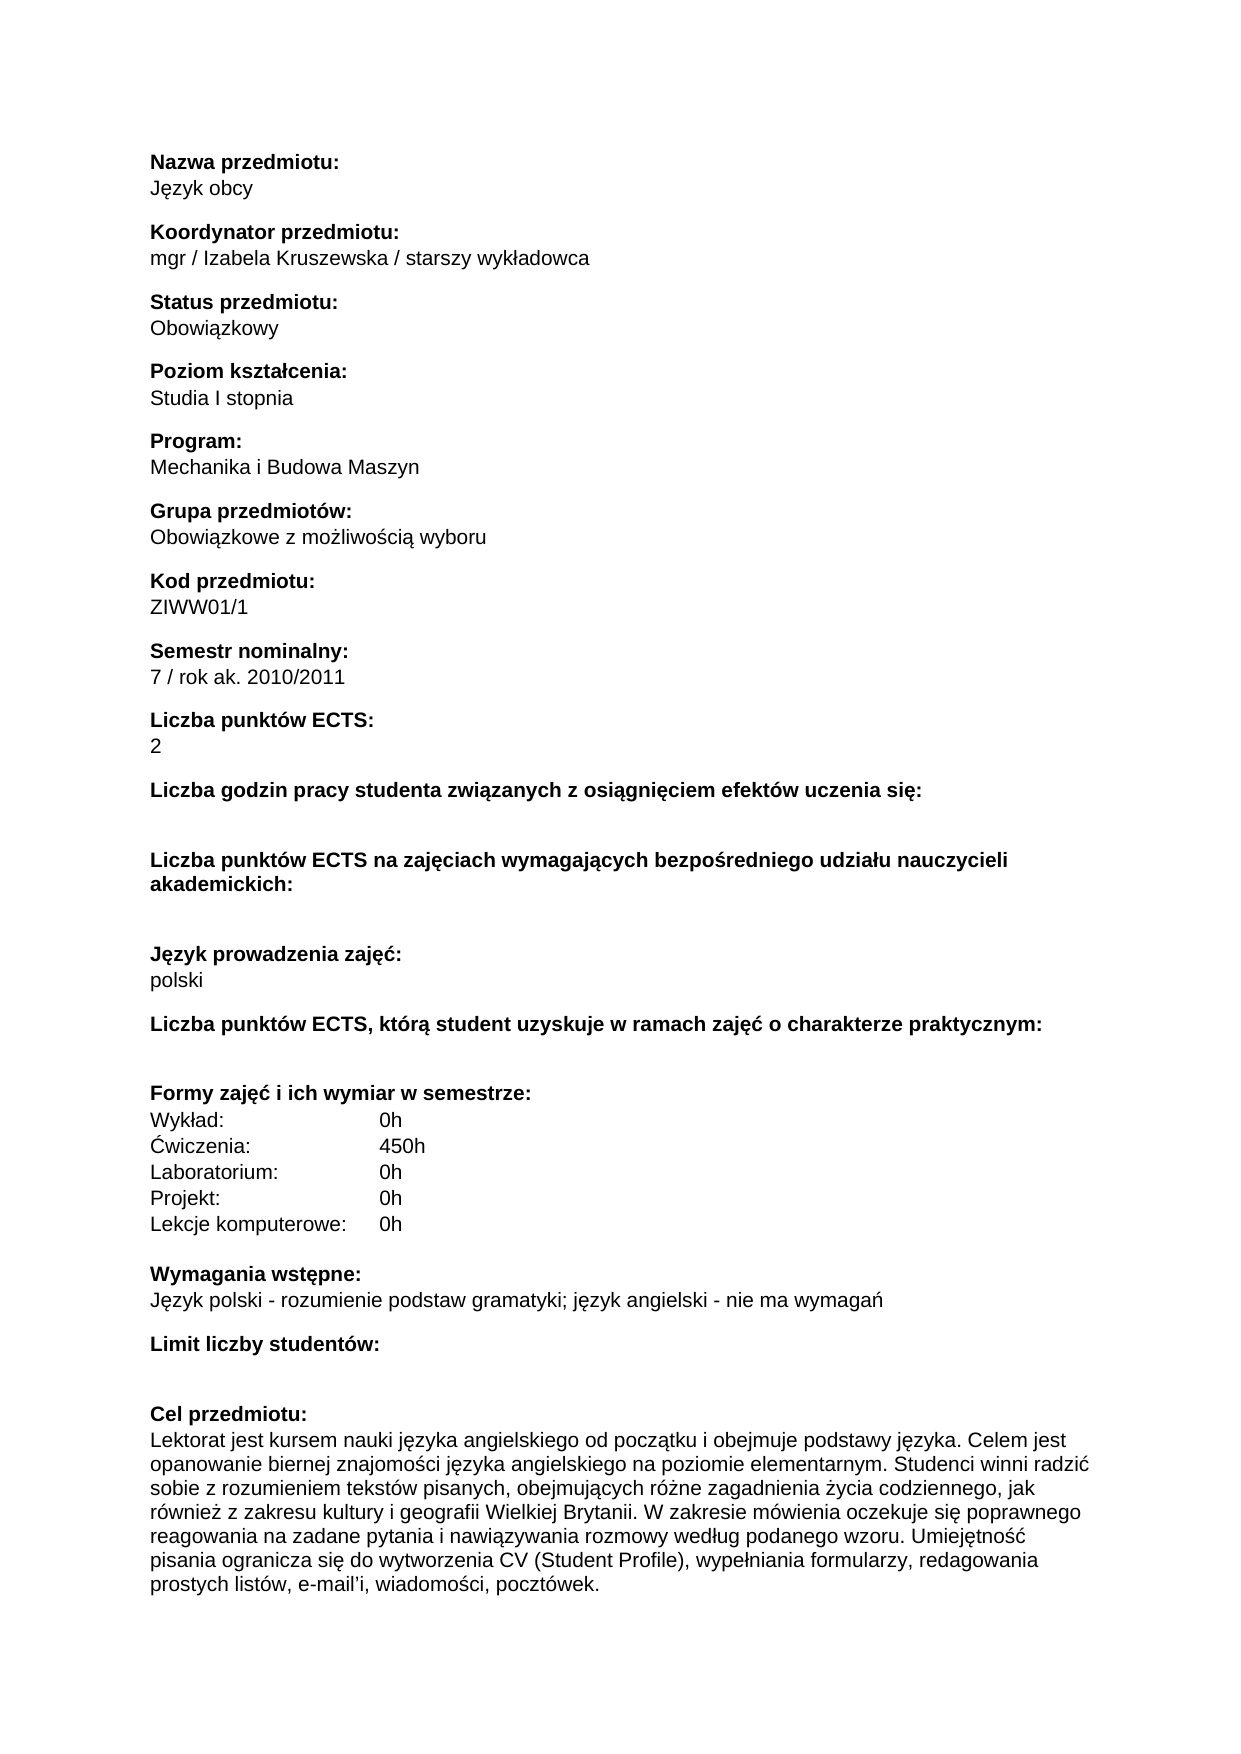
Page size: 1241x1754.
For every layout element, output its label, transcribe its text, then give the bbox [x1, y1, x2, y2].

text Semestr nominalny: [150, 638, 1090, 662]
text Formy zajęć i ich wymiar w semestrze: [150, 1081, 1090, 1105]
text Lektorat jest kursem nauki języka angielskiego od początku i obejmuje podstawy języka. Celem jest opanowanie biernej znajomości języka angielskiego na poziomie elementarnym. Studenci winni radzić sobie z rozumieniem tekstów pisanych, obejmujących różne zagadnienia życia codziennego, jak również z zakresu kultury i geografii Wielkiej Brytanii. W zakresie mówienia oczekuje się poprawnego reagowania na zadane pytania i nawiązywania rozmowy według podanego wzoru. Umiejętność pisania ogranicza się do wytworzenia CV (Student Profile), wypełniania formularzy, redagowania prostych listów, e-mail’i, wiadomości, pocztówek. [150, 1428, 1090, 1595]
text Wymagania wstępne: [150, 1262, 1090, 1286]
table_cell 0h [369, 1210, 597, 1236]
text 7 / rok ak. 2010/2011 [150, 664, 1090, 688]
text Obowiązkowe z możliwością wyboru [150, 525, 1090, 549]
text Cel przedmiotu: [150, 1402, 1090, 1426]
table_header 0h [369, 1108, 597, 1132]
text Język polski - rozumienie podstaw gramatyki; język angielski - nie ma wymagań [150, 1288, 1090, 1312]
text Koordynator przedmiotu: [150, 220, 1090, 244]
text Limit liczby studentów: [150, 1332, 1090, 1356]
text Język obcy [150, 176, 1090, 200]
text Język prowadzenia zajęć: [150, 942, 1090, 966]
table_cell Laboratorium: [140, 1160, 367, 1184]
text Status przedmiotu: [150, 289, 1090, 313]
table_cell 0h [369, 1158, 597, 1184]
text Mechanika i Budowa Maszyn [150, 455, 1090, 479]
table_cell Projekt: [140, 1186, 367, 1210]
text Obowiązkowy [150, 316, 1090, 339]
text ZIWW01/1 [150, 595, 1090, 619]
text Liczba punktów ECTS, którą student uzyskuje w ramach zajęć o charakterze praktycznym: [150, 1011, 1090, 1035]
text Poziom kształcenia: [150, 359, 1090, 383]
table_header Wykład: [140, 1108, 367, 1132]
text Grupa przedmiotów: [150, 499, 1090, 523]
text 2 [150, 734, 1090, 758]
table_cell Lekcje komputerowe: [140, 1212, 367, 1236]
text Liczba punktów ECTS: [150, 708, 1090, 732]
text Kod przedmiotu: [150, 569, 1090, 593]
table_cell Ćwiczenia: [140, 1134, 367, 1158]
table_cell 0h [369, 1184, 597, 1210]
text Studia I stopnia [150, 385, 1090, 409]
text polski [150, 968, 1090, 992]
text Program: [150, 429, 1090, 453]
text Liczba godzin pracy studenta związanych z osiągnięciem efektów uczenia się: [150, 778, 1090, 802]
text Nazwa przedmiotu: [150, 150, 1090, 174]
text mgr / Izabela Kruszewska / starszy wykładowca [150, 246, 1090, 270]
table_cell 450h [369, 1132, 597, 1158]
text Liczba punktów ECTS na zajęciach wymagających bezpośredniego udziału nauczycieli akademickich: [150, 848, 1090, 896]
